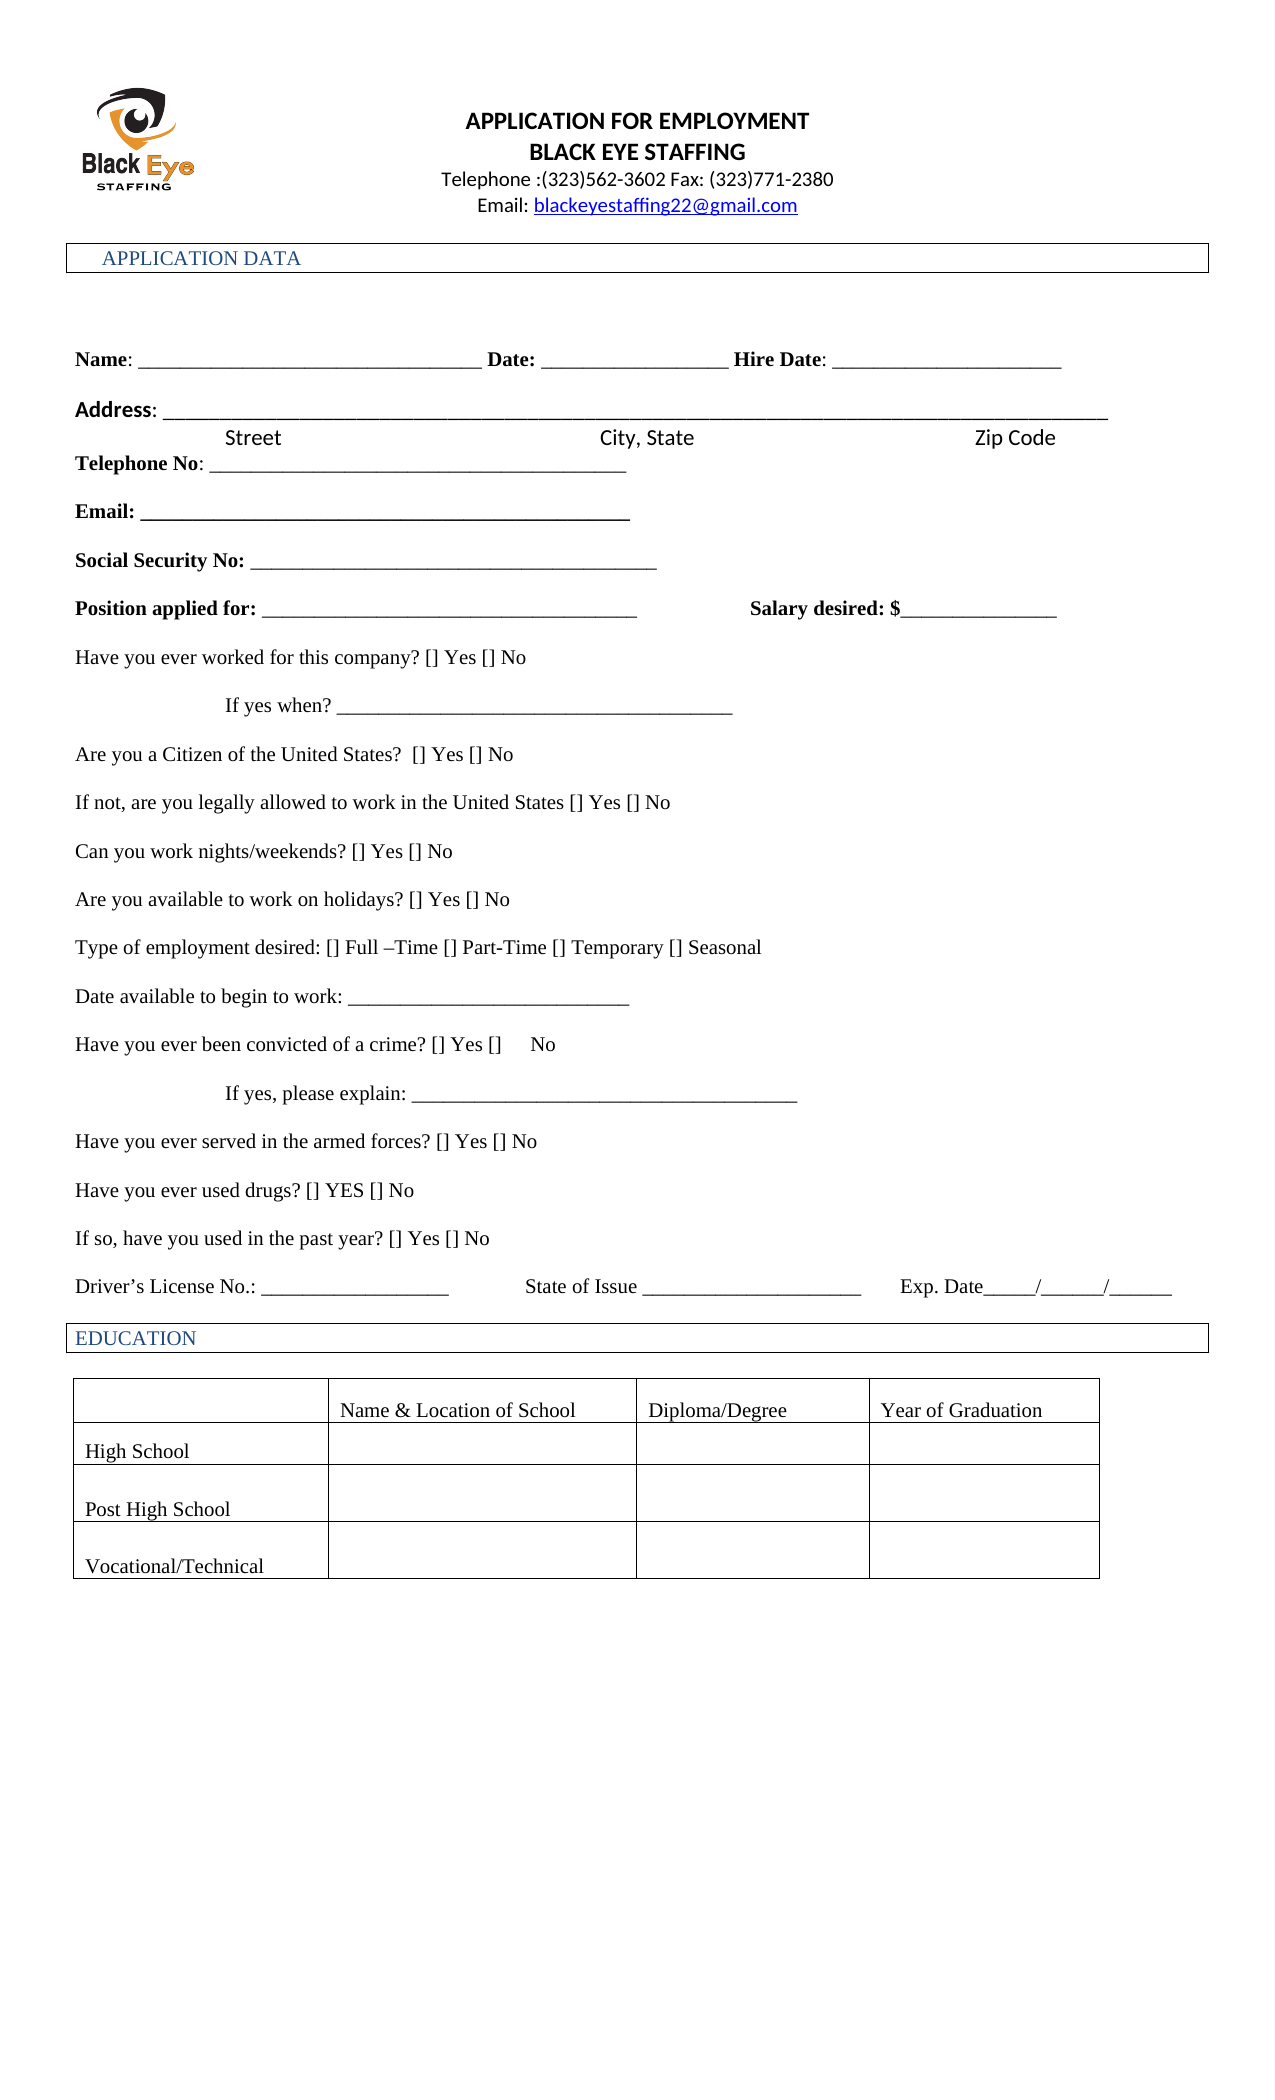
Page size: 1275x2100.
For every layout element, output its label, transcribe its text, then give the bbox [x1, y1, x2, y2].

table_header Year of Graduation [870, 1379, 1099, 1422]
text Have you ever served in the armed forces? [] Yes [] No [75, 1129, 1200, 1153]
table_cell [329, 1423, 636, 1463]
table_cell [637, 1522, 869, 1578]
table_cell [329, 1465, 636, 1521]
text Have you ever been convicted of a crime? [] Yes [] No [75, 1032, 1200, 1056]
table_cell Vocational/Technical [74, 1522, 328, 1578]
table_cell High School [74, 1423, 328, 1463]
text Date available to begin to work: ___________________________ [75, 984, 1200, 1008]
text Are you a Citizen of the United States? [] Yes [] No [75, 742, 1200, 766]
text Position applied for: ____________________________________ Salary desired: $_______________ [75, 596, 1200, 620]
text Type of employment desired: [] Full –Time [] Part-Time [] Temporary [] Seasonal [75, 935, 1200, 959]
text If yes when? ______________________________________ [75, 693, 1200, 717]
table_header Name & Location of School [329, 1379, 636, 1422]
text Can you work nights/weekends? [] Yes [] No [75, 838, 1200, 863]
text Address: ___________________________________________________________________________________ [75, 395, 1200, 423]
table_cell [637, 1423, 869, 1463]
table_cell [870, 1522, 1099, 1578]
table_cell [637, 1465, 869, 1521]
table_cell [870, 1465, 1099, 1521]
table_cell [870, 1423, 1099, 1463]
table_header [74, 1379, 328, 1422]
text EDUCATION [67, 1324, 1208, 1352]
text Telephone No: ________________________________________ [75, 451, 1200, 475]
text If not, are you legally allowed to work in the United States [] Yes [] No [75, 790, 1200, 814]
text Have you ever used drugs? [] YES [] No [75, 1178, 1200, 1202]
text Name: _________________________________ Date: __________________ Hire Date: ______________________ [75, 347, 1200, 371]
text Email: _______________________________________________ [75, 499, 1200, 523]
table_cell Post High School [74, 1465, 328, 1521]
text Street City, State Zip Code [75, 423, 1200, 451]
text Social Security No: _______________________________________ [75, 548, 1200, 572]
table_cell [329, 1522, 636, 1578]
text If yes, please explain: _____________________________________ [75, 1081, 1200, 1105]
text APPLICATION DATA [67, 244, 1208, 272]
text Driver’s License No.: __________________ State of Issue _____________________ Exp. Date_____/______/______ [75, 1274, 1200, 1298]
picture [59, 82, 214, 197]
table_header Diploma/Degree [637, 1379, 869, 1422]
text Are you available to work on holidays? [] Yes [] No [75, 887, 1200, 911]
text If so, have you used in the past year? [] Yes [] No [75, 1226, 1200, 1250]
text Have you ever worked for this company? [] Yes [] No [75, 645, 1200, 669]
